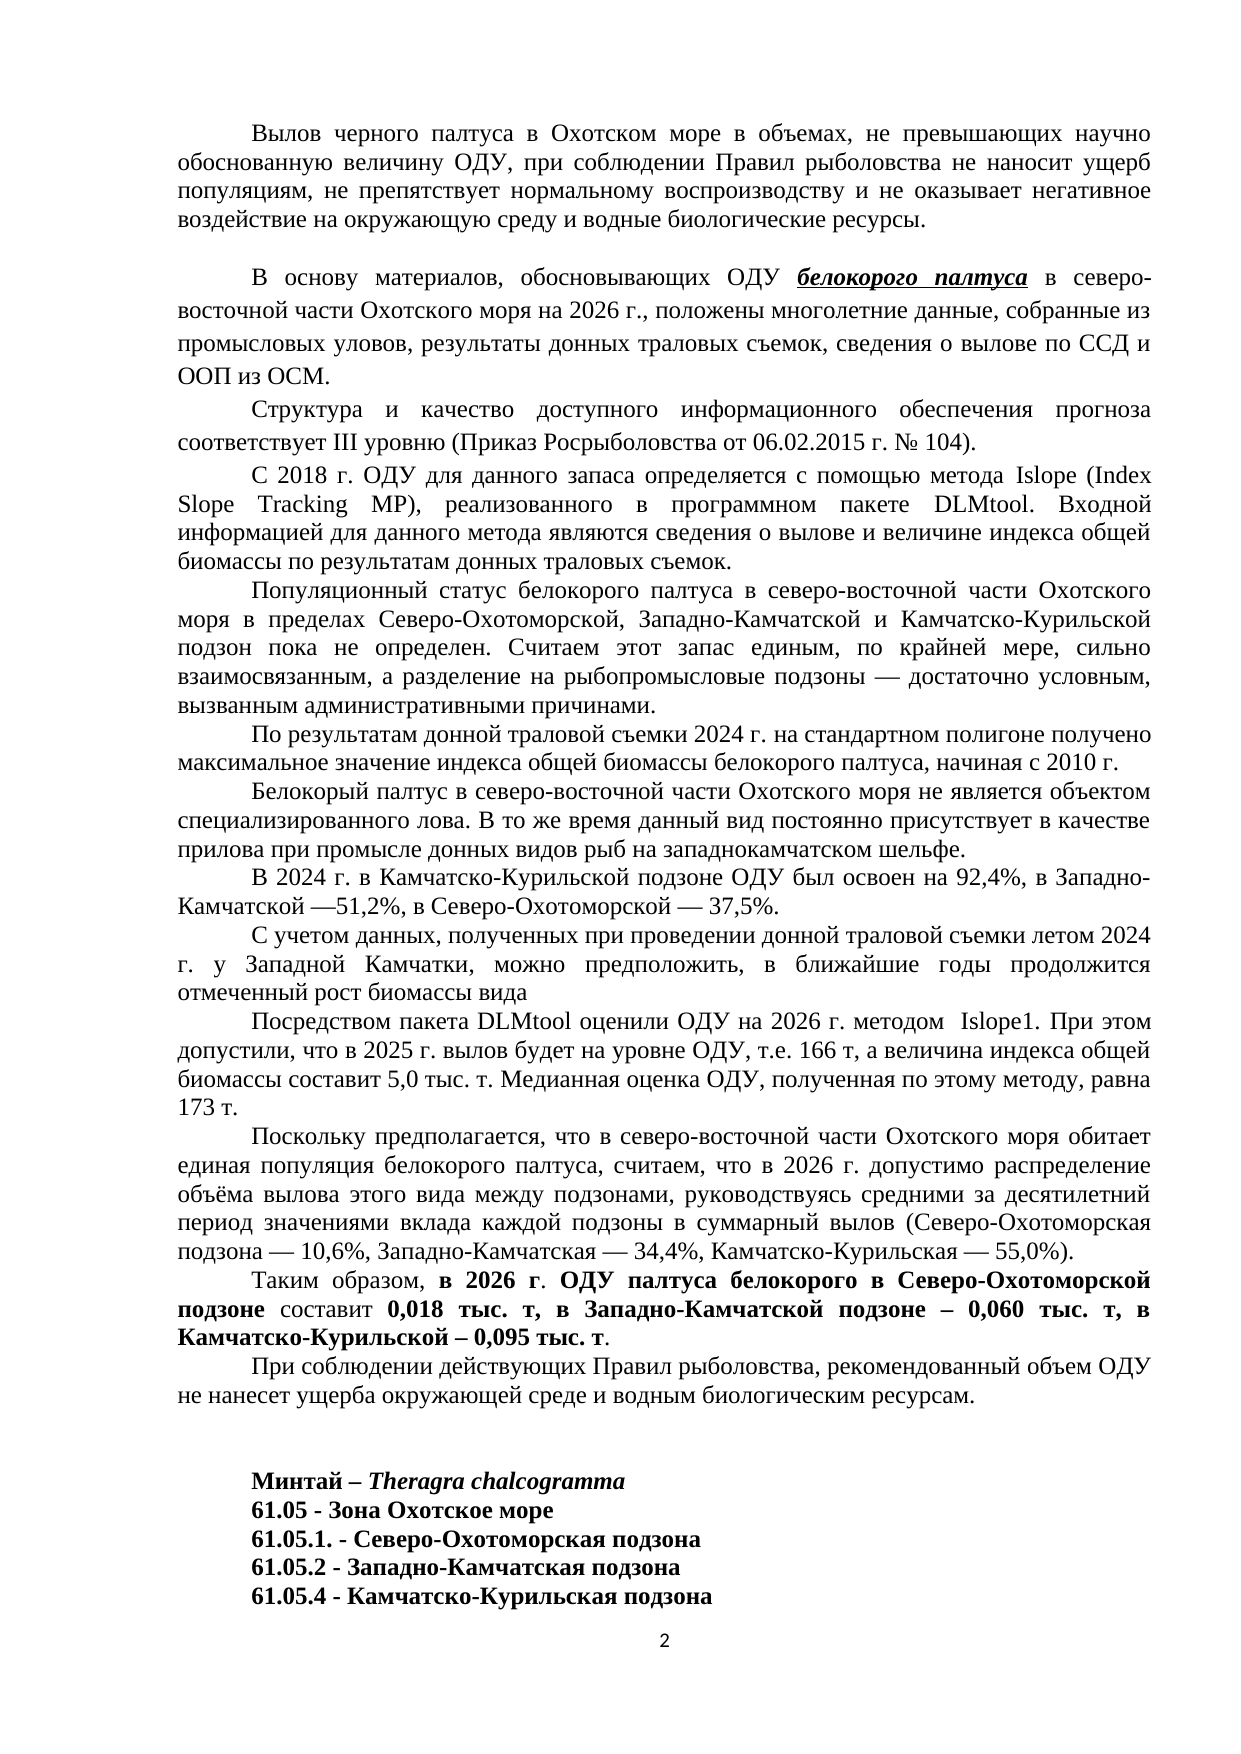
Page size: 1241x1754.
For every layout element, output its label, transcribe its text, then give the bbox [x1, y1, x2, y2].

text В 2024 г. в Камчатско-Курильской подзоне ОДУ был освоен на 92,4%, в Западно-Камчатской —51,2%, в Северо-Охотоморской — 37,5%. [177, 862, 1152, 920]
text Структура и качество доступного информационного обеспечения прогноза соответствует III уровню (Приказ Росрыболовства от 06.02.2015 г. № 104). [177, 394, 1152, 456]
list Минтай – Theragra chalcogramma [177, 1466, 1152, 1495]
text Посредством пакета DLMtool оценили ОДУ на 2026 г. методом Islope1. При этом допустили, что в 2025 г. вылов будет на уровне ОДУ, т.е. 166 т, а величина индекса общей биомассы составит 5,0 тыс. т. Медианная оценка ОДУ, полученная по этому методу, равна 173 т. [177, 1006, 1152, 1121]
list 61.05 - Зона Охотское море [177, 1495, 1152, 1524]
list 61.05.4 - Камчатско-Курильская подзона [177, 1581, 1152, 1610]
text Поскольку предполагается, что в северо-восточной части Охотского моря обитает единая популяция белокорого палтуса, считаем, что в 2026 г. допустимо распределение объёма вылова этого вида между подзонами, руководствуясь средними за десятилетний период значениями вклада каждой подзоны в суммарный вылов (Северо-Охотоморская подзона — 10,6%, Западно-Камчатская — 34,4%, Камчатско-Курильская — 55,0%). [177, 1121, 1152, 1265]
text С учетом данных, полученных при проведении донной траловой съемки летом 2024 г. у Западной Камчатки, можно предположить, в ближайшие годы продолжится отмеченный рост биомассы вида [177, 920, 1152, 1006]
text Популяционный статус белокорого палтуса в северо-восточной части Охотского моря в пределах Северо-Охотоморской, Западно-Камчатской и Камчатско-Курильской подзон пока не определен. Считаем этот запас единым, по крайней мере, сильно взаимосвязанным, а разделение на рыбопромысловые подзоны — достаточно условным, вызванным административными причинами. [177, 575, 1152, 719]
text В основу материалов, обосновывающих ОДУ белокорого палтуса в северо-восточной части Охотского моря на 2026 г., положены многолетние данные, собранные из промысловых уловов, результаты донных траловых съемок, сведения о вылове по ССД и ООП из ОСМ. [177, 262, 1152, 390]
text Белокорый палтус в северо-восточной части Охотского моря не является объектом специализированного лова. В то же время данный вид постоянно присутствует в качестве прилова при промысле донных видов рыб на западнокамчатском шельфе. [177, 776, 1152, 862]
text С . ОДУ для данного запаса определяется с помощью метода Islope (Index Slope Tracking MP), реализованного в программном пакете DLMtool. Входной информацией для данного метода являются сведения о вылове и величине индекса общей биомассы по результатам донных траловых съемок. [177, 460, 1152, 575]
list При соблюдении действующих Правил рыболовства, рекомендованный объем ОДУ не нанесет ущерба окружающей среде и водным биологическим ресурсам. [177, 1351, 1152, 1409]
text По результатам донной траловой съемки 2024 г. на стандартном полигоне получено максимальное значение индекса общей биомассы белокорого палтуса, начиная с 2010 г. [177, 719, 1152, 776]
list 61.05.1. - Северо-Охотоморская подзона [177, 1524, 1152, 1552]
text Таким образом, в 2026 г. ОДУ палтуса белокорого в Северо-Охотоморской подзоне составит 0,018 тыс. т, в Западно-Камчатской подзоне – 0,060 тыс. т, в Камчатско-Курильской – 0,095 тыс. т. [177, 1265, 1152, 1351]
list 61.05.2 - Западно-Камчатская подзона [177, 1552, 1152, 1581]
list Вылов черного палтуса в Охотском море в объемах, не превышающих научно обоснованную величину ОДУ, при соблюдении Правил рыболовства не наносит ущерб популяциям, не препятствует нормальному воспроизводству и не оказывает негативное воздействие на окружающую среду и водные биологические ресурсы. [177, 118, 1152, 233]
